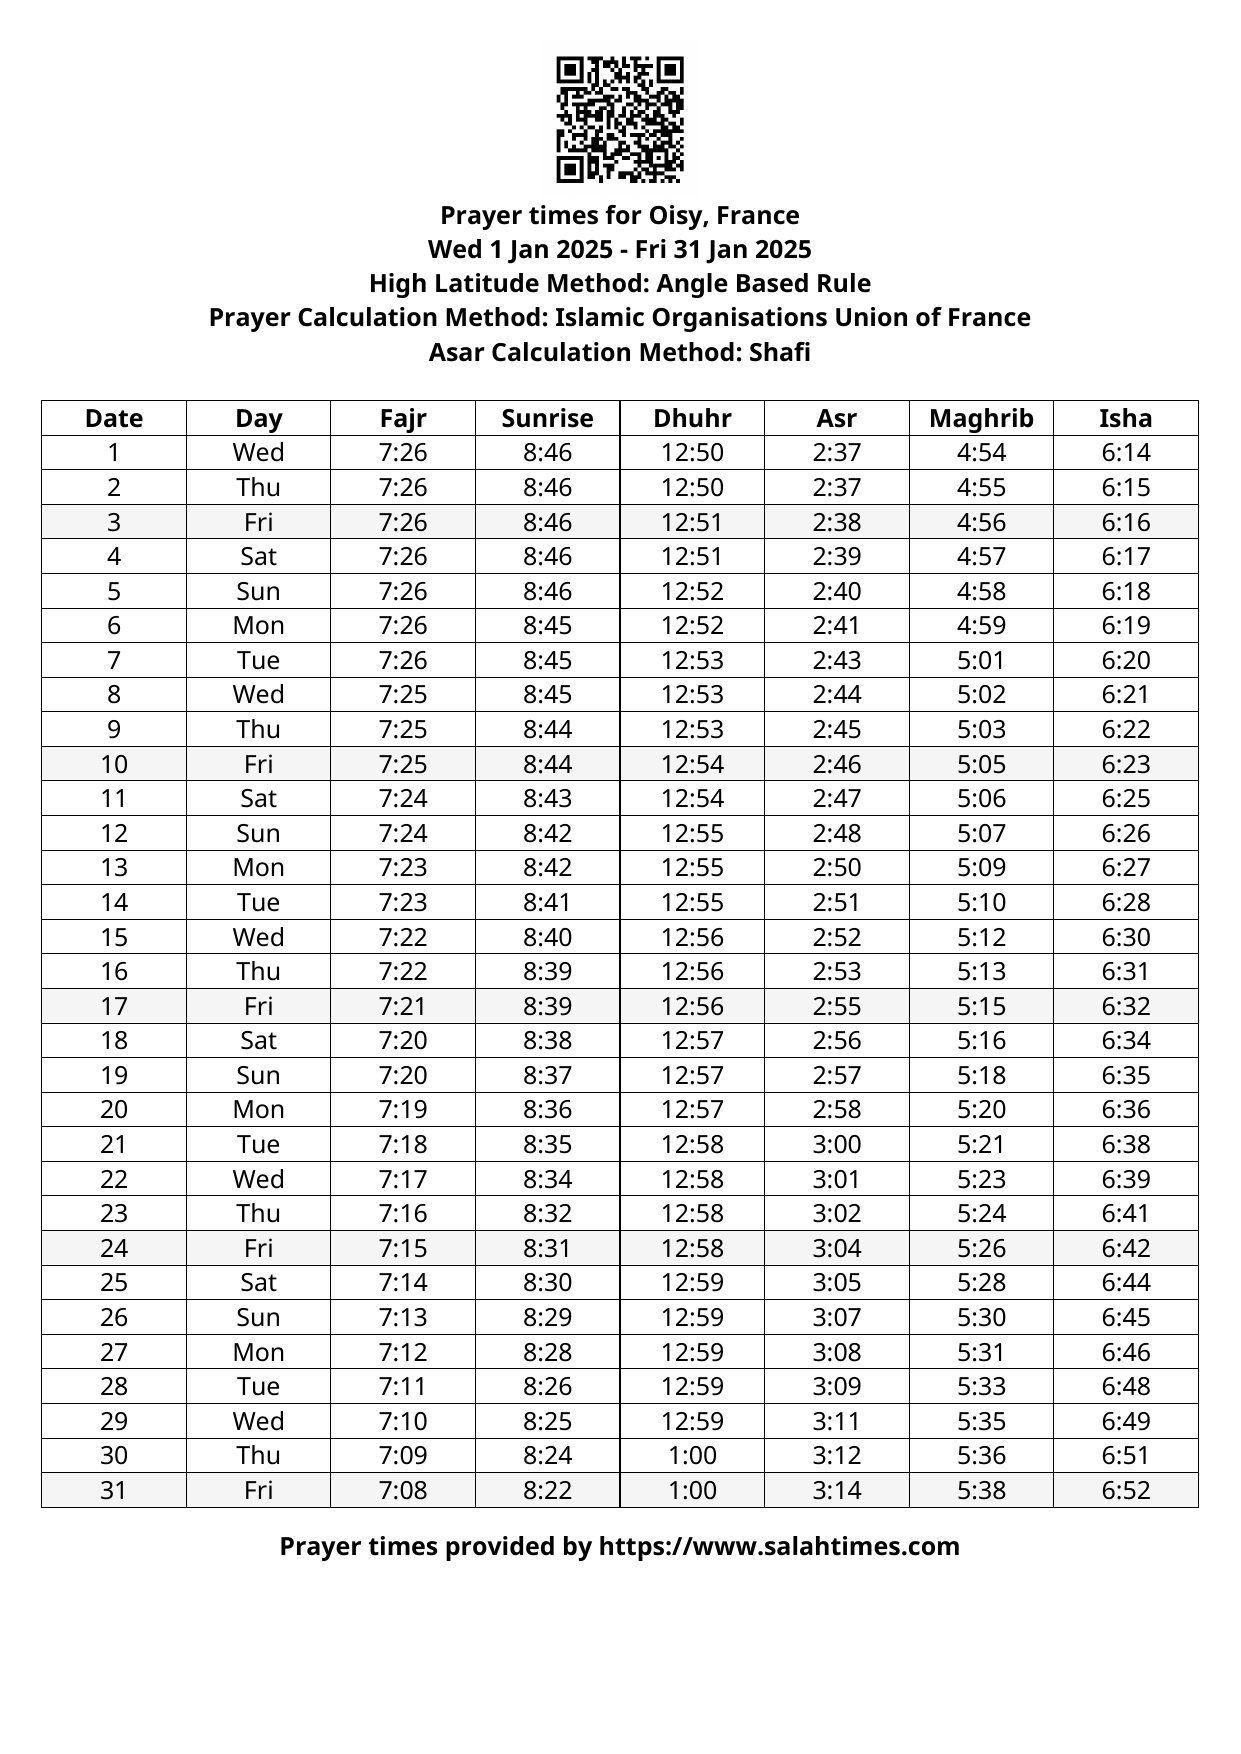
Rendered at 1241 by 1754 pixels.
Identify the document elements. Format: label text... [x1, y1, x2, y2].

table_cell 12:52 [621, 574, 764, 607]
table_header Fajr [331, 401, 475, 434]
table_cell 1:00 [621, 1473, 764, 1507]
text Prayer times for Oisy, France [42, 198, 1198, 232]
table_header Day [187, 401, 330, 434]
table_cell 14 [42, 885, 186, 919]
table_cell Sun [187, 1058, 330, 1092]
table_cell 8:39 [476, 954, 619, 988]
table_cell 7:26 [331, 470, 475, 504]
table_cell Mon [187, 1093, 330, 1126]
table_cell 3:09 [765, 1369, 909, 1403]
table_cell 2:38 [765, 505, 909, 538]
table_cell 8:35 [476, 1127, 619, 1161]
table_cell 6:45 [1054, 1300, 1198, 1334]
table_cell 7:22 [331, 954, 475, 988]
table_cell Sun [187, 574, 330, 607]
table_cell 2:37 [765, 470, 909, 504]
table_header Asr [765, 401, 909, 434]
table_cell Wed [187, 920, 330, 953]
table_cell 12:53 [621, 712, 764, 746]
table_cell 12:58 [621, 1127, 764, 1161]
table_cell 3:11 [765, 1404, 909, 1437]
table_cell 6:42 [1054, 1231, 1198, 1264]
text High Latitude Method: Angle Based Rule [42, 266, 1198, 300]
table_cell 6:17 [1054, 539, 1198, 573]
table_cell 8:41 [476, 885, 619, 919]
table_cell 7:26 [331, 643, 475, 677]
table_cell 3:02 [765, 1196, 909, 1230]
table_cell 5:13 [910, 954, 1053, 988]
table_cell 6:15 [1054, 470, 1198, 504]
table_cell 8:36 [476, 1093, 619, 1126]
table_cell 7:15 [331, 1231, 475, 1264]
table_cell Wed [187, 1162, 330, 1195]
table_cell 5:06 [910, 781, 1053, 815]
table_cell 6:34 [1054, 1024, 1198, 1057]
text Prayer Calculation Method: Islamic Organisations Union of France [42, 300, 1198, 334]
table_cell 9 [42, 712, 186, 746]
table_header Date [42, 401, 186, 434]
table_cell Wed [187, 678, 330, 711]
table_cell Fri [187, 505, 330, 538]
table_cell 13 [42, 851, 186, 884]
table_cell 8:46 [476, 470, 619, 504]
table_cell 8:46 [476, 436, 619, 469]
table_cell Tue [187, 885, 330, 919]
table_cell 7:11 [331, 1369, 475, 1403]
table_cell 3 [42, 505, 186, 538]
text Asar Calculation Method: Shafi [42, 334, 1198, 368]
table_cell 7:10 [331, 1404, 475, 1437]
table_cell 12:56 [621, 954, 764, 988]
table_cell 6:14 [1054, 436, 1198, 469]
table_cell 6:46 [1054, 1335, 1198, 1368]
table_cell 12:53 [621, 678, 764, 711]
table_cell 6:18 [1054, 574, 1198, 607]
table_cell 3:12 [765, 1439, 909, 1472]
table_cell 4:54 [910, 436, 1053, 469]
table_cell 12:51 [621, 539, 764, 573]
table_cell 5:28 [910, 1266, 1053, 1299]
table_cell 8:30 [476, 1266, 619, 1299]
table_cell 5:03 [910, 712, 1053, 746]
table_cell 8:37 [476, 1058, 619, 1092]
table_cell Thu [187, 1439, 330, 1472]
table_cell 3:05 [765, 1266, 909, 1299]
table_cell 6:16 [1054, 505, 1198, 538]
table_cell 7:26 [331, 609, 475, 642]
table_header Dhuhr [621, 401, 764, 434]
table_cell 30 [42, 1439, 186, 1472]
table_cell 12:59 [621, 1266, 764, 1299]
table_cell 7:16 [331, 1196, 475, 1230]
table_cell 8:32 [476, 1196, 619, 1230]
table_cell 8:46 [476, 539, 619, 573]
table_cell 10 [42, 747, 186, 780]
table_cell 7:24 [331, 816, 475, 849]
table_cell 8:28 [476, 1335, 619, 1368]
table_cell Mon [187, 851, 330, 884]
table_cell 7:23 [331, 885, 475, 919]
table_cell Fri [187, 989, 330, 1022]
table_cell 2:57 [765, 1058, 909, 1092]
table_cell 7:26 [331, 436, 475, 469]
table_cell 12:53 [621, 643, 764, 677]
table_cell 7:26 [331, 505, 475, 538]
table_cell 8:39 [476, 989, 619, 1022]
table_cell 12:58 [621, 1162, 764, 1195]
table_cell 8:22 [476, 1473, 619, 1507]
table_cell 5:33 [910, 1369, 1053, 1403]
table_cell 12:52 [621, 609, 764, 642]
table_cell 12:50 [621, 470, 764, 504]
table_cell 5:02 [910, 678, 1053, 711]
table_cell 6:36 [1054, 1093, 1198, 1126]
table_cell Thu [187, 470, 330, 504]
table_cell Wed [187, 436, 330, 469]
table_cell 8:42 [476, 816, 619, 849]
table_cell 19 [42, 1058, 186, 1092]
table_cell 4:56 [910, 505, 1053, 538]
table_cell 8:40 [476, 920, 619, 953]
table_cell Mon [187, 1335, 330, 1368]
table_cell 7:08 [331, 1473, 475, 1507]
table_cell 6:31 [1054, 954, 1198, 988]
table_cell 15 [42, 920, 186, 953]
table_cell 3:01 [765, 1162, 909, 1195]
table_cell 12:55 [621, 851, 764, 884]
table_cell 5:10 [910, 885, 1053, 919]
table_cell Tue [187, 1127, 330, 1161]
table_cell 12:57 [621, 1093, 764, 1126]
table_cell 8:44 [476, 747, 619, 780]
table_cell 7 [42, 643, 186, 677]
table_cell 6:44 [1054, 1266, 1198, 1299]
table_cell 5:35 [910, 1404, 1053, 1437]
table_cell 7:17 [331, 1162, 475, 1195]
table_cell 6:32 [1054, 989, 1198, 1022]
table_cell 4:58 [910, 574, 1053, 607]
table_cell 8:44 [476, 712, 619, 746]
table_cell 8:46 [476, 574, 619, 607]
table_cell 7:14 [331, 1266, 475, 1299]
table_cell 2:51 [765, 885, 909, 919]
table_cell 5:26 [910, 1231, 1053, 1264]
table_cell 8:45 [476, 609, 619, 642]
table_cell Sat [187, 539, 330, 573]
table_cell 6:51 [1054, 1439, 1198, 1472]
table_cell 6:27 [1054, 851, 1198, 884]
table_cell 5:30 [910, 1300, 1053, 1334]
table_cell 8:31 [476, 1231, 619, 1264]
table_cell Sat [187, 1266, 330, 1299]
table_cell 5:23 [910, 1162, 1053, 1195]
table_cell 3:04 [765, 1231, 909, 1264]
table_cell 6:38 [1054, 1127, 1198, 1161]
table_cell Fri [187, 1473, 330, 1507]
table_cell 7:21 [331, 989, 475, 1022]
table_cell 6 [42, 609, 186, 642]
table_cell 2:44 [765, 678, 909, 711]
picture [542, 41, 699, 198]
table_cell 12:55 [621, 885, 764, 919]
table_cell 4:55 [910, 470, 1053, 504]
table_cell 2:48 [765, 816, 909, 849]
table_cell 12:57 [621, 1024, 764, 1057]
table_cell 27 [42, 1335, 186, 1368]
table_cell 2:43 [765, 643, 909, 677]
table_cell 12:51 [621, 505, 764, 538]
table_cell 24 [42, 1231, 186, 1264]
table_cell 12:54 [621, 781, 764, 815]
table_cell 12 [42, 816, 186, 849]
table_cell Sat [187, 1024, 330, 1057]
table_cell 1 [42, 436, 186, 469]
table_cell 7:26 [331, 539, 475, 573]
table_cell 5:01 [910, 643, 1053, 677]
table_cell 8 [42, 678, 186, 711]
table_header Isha [1054, 401, 1198, 434]
table_cell 12:50 [621, 436, 764, 469]
table_cell 4:57 [910, 539, 1053, 573]
table_cell 2:37 [765, 436, 909, 469]
table_cell 7:25 [331, 747, 475, 780]
table_cell Thu [187, 1196, 330, 1230]
table_cell 2:45 [765, 712, 909, 746]
table_cell 5:07 [910, 816, 1053, 849]
table_cell 17 [42, 989, 186, 1022]
table_cell 12:58 [621, 1231, 764, 1264]
table_cell 3:08 [765, 1335, 909, 1368]
table_cell 7:25 [331, 712, 475, 746]
table_cell 2:52 [765, 920, 909, 953]
table_cell Sun [187, 1300, 330, 1334]
table_cell 12:55 [621, 816, 764, 849]
table_cell 8:45 [476, 678, 619, 711]
table_cell 5:09 [910, 851, 1053, 884]
table_cell 5:24 [910, 1196, 1053, 1230]
table_cell Sun [187, 816, 330, 849]
table_cell 8:34 [476, 1162, 619, 1195]
table_cell 6:26 [1054, 816, 1198, 849]
table_cell Tue [187, 643, 330, 677]
table_cell 5:05 [910, 747, 1053, 780]
table_cell Wed [187, 1404, 330, 1437]
table_header Sunrise [476, 401, 619, 434]
table_cell 5:36 [910, 1439, 1053, 1472]
table_cell 6:30 [1054, 920, 1198, 953]
table_cell 12:59 [621, 1335, 764, 1368]
table_cell 25 [42, 1266, 186, 1299]
table_cell 6:23 [1054, 747, 1198, 780]
table_cell 3:00 [765, 1127, 909, 1161]
table_cell 5:31 [910, 1335, 1053, 1368]
table_cell 7:12 [331, 1335, 475, 1368]
table_cell 2:58 [765, 1093, 909, 1126]
table_cell Fri [187, 747, 330, 780]
table_cell 12:58 [621, 1196, 764, 1230]
table_cell 22 [42, 1162, 186, 1195]
table_cell Tue [187, 1369, 330, 1403]
table_cell 6:35 [1054, 1058, 1198, 1092]
table_cell 6:41 [1054, 1196, 1198, 1230]
table_cell 7:09 [331, 1439, 475, 1472]
table_cell 2:50 [765, 851, 909, 884]
table_cell 8:46 [476, 505, 619, 538]
table_cell 7:25 [331, 678, 475, 711]
table_cell 8:25 [476, 1404, 619, 1437]
table_cell 12:59 [621, 1300, 764, 1334]
table_cell 8:45 [476, 643, 619, 677]
table_cell 20 [42, 1093, 186, 1126]
table_cell 26 [42, 1300, 186, 1334]
table_cell 2:39 [765, 539, 909, 573]
table_cell 7:13 [331, 1300, 475, 1334]
table_cell Thu [187, 712, 330, 746]
table_cell 12:54 [621, 747, 764, 780]
table_cell 5:18 [910, 1058, 1053, 1092]
table_cell 7:22 [331, 920, 475, 953]
table_cell 3:07 [765, 1300, 909, 1334]
text Prayer times provided by https://www.salahtimes.com [42, 1528, 1198, 1563]
table_cell 23 [42, 1196, 186, 1230]
table_cell 31 [42, 1473, 186, 1507]
table_header Maghrib [910, 401, 1053, 434]
table_cell 5:38 [910, 1473, 1053, 1507]
table_cell 7:19 [331, 1093, 475, 1126]
table_cell 6:39 [1054, 1162, 1198, 1195]
table_cell 2:53 [765, 954, 909, 988]
table_cell 29 [42, 1404, 186, 1437]
table_cell 6:25 [1054, 781, 1198, 815]
table_cell 8:24 [476, 1439, 619, 1472]
table_cell 5 [42, 574, 186, 607]
table_cell 8:42 [476, 851, 619, 884]
table_cell 12:57 [621, 1058, 764, 1092]
table_cell 5:12 [910, 920, 1053, 953]
table_cell 18 [42, 1024, 186, 1057]
table_cell 6:20 [1054, 643, 1198, 677]
table_cell 11 [42, 781, 186, 815]
table_cell 2:41 [765, 609, 909, 642]
table_cell 2 [42, 470, 186, 504]
table_cell Sat [187, 781, 330, 815]
table_cell 8:43 [476, 781, 619, 815]
table_cell 4:59 [910, 609, 1053, 642]
table_cell 4 [42, 539, 186, 573]
table_cell Thu [187, 954, 330, 988]
table_cell 6:49 [1054, 1404, 1198, 1437]
table_cell 5:21 [910, 1127, 1053, 1161]
table_cell 6:28 [1054, 885, 1198, 919]
table_cell 6:52 [1054, 1473, 1198, 1507]
table_cell 8:29 [476, 1300, 619, 1334]
table_cell 28 [42, 1369, 186, 1403]
table_cell 7:20 [331, 1058, 475, 1092]
table_cell 5:15 [910, 989, 1053, 1022]
table_cell 1:00 [621, 1439, 764, 1472]
table_cell 3:14 [765, 1473, 909, 1507]
table_cell 21 [42, 1127, 186, 1161]
table_cell 6:48 [1054, 1369, 1198, 1403]
table_cell 6:21 [1054, 678, 1198, 711]
table_cell 8:26 [476, 1369, 619, 1403]
table_cell 16 [42, 954, 186, 988]
table_cell 2:47 [765, 781, 909, 815]
table_cell 7:23 [331, 851, 475, 884]
table_cell 7:24 [331, 781, 475, 815]
table_cell 12:56 [621, 989, 764, 1022]
table_cell 2:55 [765, 989, 909, 1022]
table_cell 7:18 [331, 1127, 475, 1161]
table_cell 2:46 [765, 747, 909, 780]
table_cell Fri [187, 1231, 330, 1264]
table_cell 6:22 [1054, 712, 1198, 746]
table_cell 6:19 [1054, 609, 1198, 642]
table_cell Mon [187, 609, 330, 642]
table_cell 2:56 [765, 1024, 909, 1057]
table_cell 12:59 [621, 1369, 764, 1403]
table_cell 12:56 [621, 920, 764, 953]
table_cell 7:20 [331, 1024, 475, 1057]
text Wed 1 Jan 2025 - Fri 31 Jan 2025 [42, 232, 1198, 266]
table_cell 7:26 [331, 574, 475, 607]
table_cell 8:38 [476, 1024, 619, 1057]
table_cell 5:20 [910, 1093, 1053, 1126]
table_cell 2:40 [765, 574, 909, 607]
table_cell 12:59 [621, 1404, 764, 1437]
table_cell 5:16 [910, 1024, 1053, 1057]
